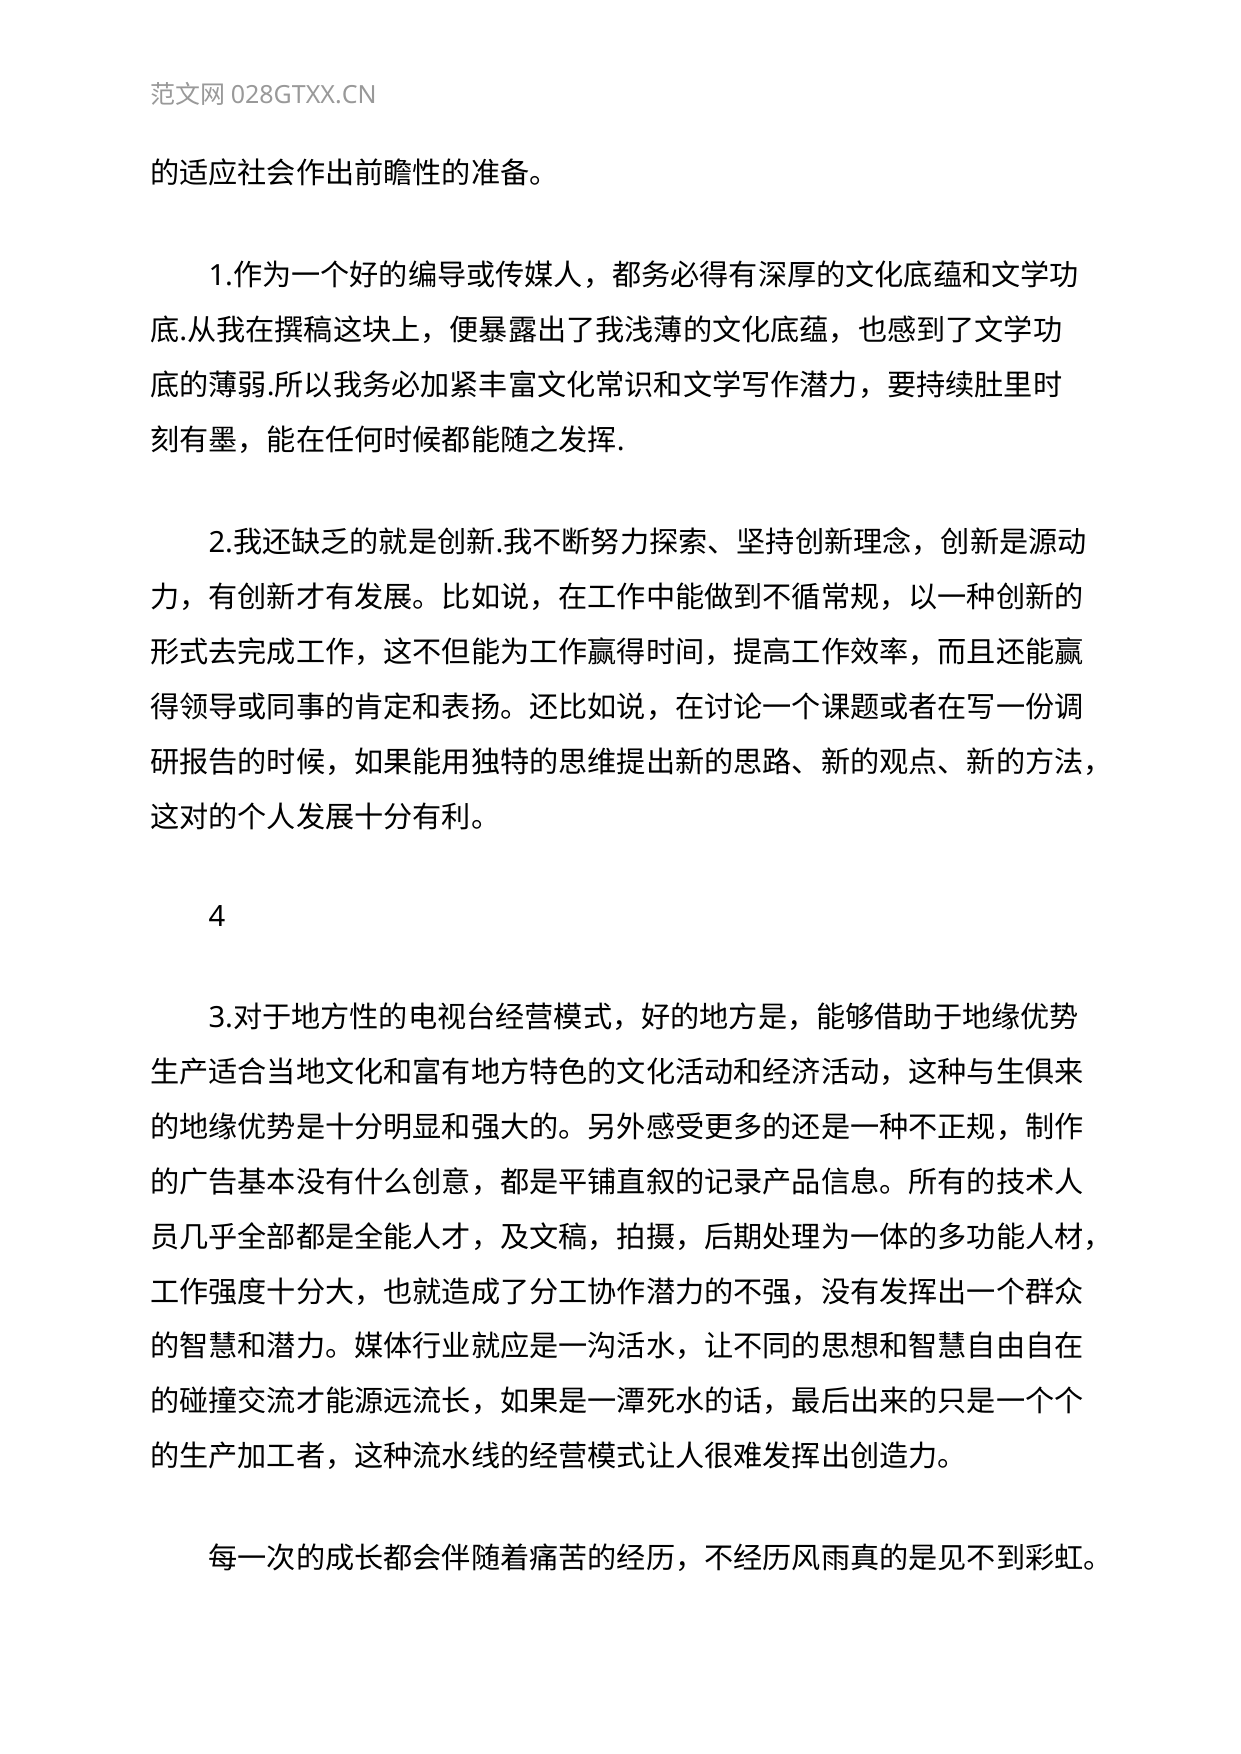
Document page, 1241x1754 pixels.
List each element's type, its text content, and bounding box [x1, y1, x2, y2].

text 1.作为一个好的编导或传媒人，都务必得有深厚的文化底蕴和文学功底.从我在撰稿这块上，便暴露出了我浅薄的文化底蕴，也感到了文学功底的薄弱.所以我务必加紧丰富文化常识和文学写作潜力，要持续肚里时刻有墨，能在任何时候都能随之发挥. [150, 252, 1090, 459]
text 4 [150, 895, 1090, 935]
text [150, 150, 1090, 192]
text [150, 1534, 1090, 1577]
text 3.对于地方性的电视台经营模式，好的地方是，能够借助于地缘优势生产适合当地文化和富有地方特色的文化活动和经济活动，这种与生俱来的地缘优势是十分明显和强大的。另外感受更多的还是一种不正规，制作的广告基本没有什么创意，都是平铺直叙的记录产品信息。所有的技术人员几乎全部都是全能人才，及文稿，拍摄，后期处理为一体的多功能人材，工作强度十分大，也就造成了分工协作潜力的不强，没有发挥出一个群众的智慧和潜力。媒体行业就应是一沟活水，让不同的思想和智慧自由自在的碰撞交流才能源远流长，如果是一潭死水的话，最后出来的只是一个个的生产加工者，这种流水线的经营模式让人很难发挥出创造力。 [150, 993, 1090, 1475]
text 2.我还缺乏的就是创新.我不断努力探索、坚持创新理念，创新是源动力，有创新才有发展。比如说，在工作中能做到不循常规，以一种创新的形式去完成工作，这不但能为工作赢得时间，提高工作效率，而且还能赢得领导或同事的肯定和表扬。还比如说，在讨论一个课题或者在写一份调研报告的时候，如果能用独特的思维提出新的思路、新的观点、新的方法，这对的个人发展十分有利。 [150, 519, 1090, 836]
